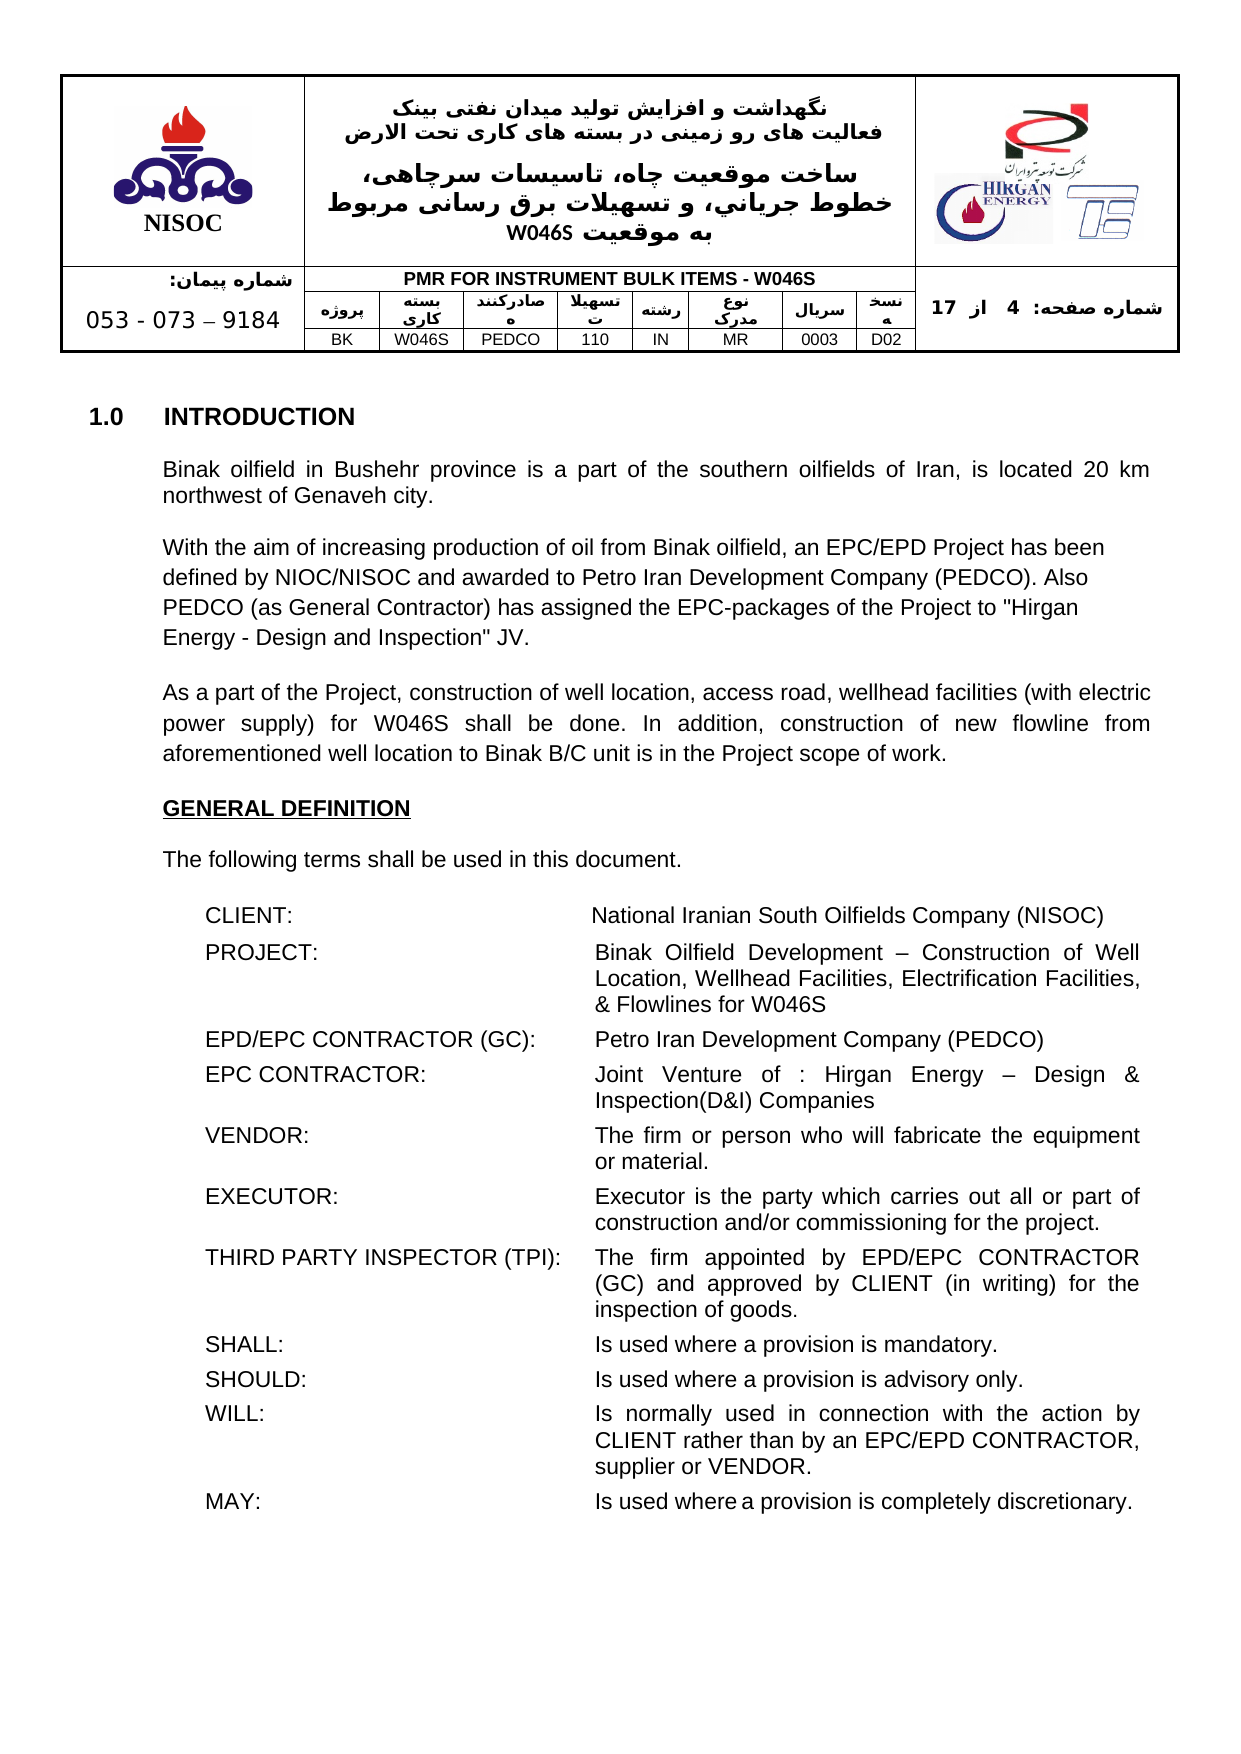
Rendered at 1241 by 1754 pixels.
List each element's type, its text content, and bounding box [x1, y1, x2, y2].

text Binak oilfield in Bushehr province is a part of the southern oilfields of Iran, is located 20 km northwest of Genaveh city. [162, 456, 1152, 508]
table_cell The firm appointed by EPD/EPC CONTRACTOR (GC) and approved by CLIENT (in writing) for the inspection of goods. [580, 1240, 1152, 1327]
table_cell Joint Venture of : Hirgan Energy – Design & Inspection(D&I) Companies [580, 1056, 1152, 1117]
table_cell Is used where a provision is mandatory. [580, 1327, 1152, 1362]
table_cell Binak Oilfield Development – Construction of Well Location, Wellhead Facilities, Electrification Facilities, & Flowlines for W046S [580, 934, 1152, 1022]
table_cell EPD/EPC CONTRACTOR (GC): [194, 1022, 580, 1056]
list INTRODUCTION [89, 402, 1152, 431]
picture [113, 106, 253, 208]
table_cell The firm or person who will fabricate the equipment or material. [580, 1118, 1152, 1178]
table_cell SHOULD: [194, 1362, 580, 1396]
table_cell Is normally used in connection with the action by CLIENT rather than by an EPC/EPD CONTRACTOR, supplier or VENDOR. [580, 1396, 1152, 1484]
table_cell MAY: [194, 1484, 580, 1518]
table_cell PROJECT: [194, 934, 580, 1022]
table_cell Petro Iran Development Company (PEDCO) [580, 1022, 1152, 1056]
table_header CLIENT: [194, 898, 580, 934]
table_cell WILL: [194, 1396, 580, 1484]
table_cell SHALL: [194, 1327, 580, 1362]
text As a part of the Project, construction of well location, access road, wellhead facilities (with electric power supply) for W046S shall be done. In addition, construction of new flowline from aforementioned well location to Binak B/C unit is in the Project scope of work. [162, 679, 1152, 766]
table_cell Executor is the party which carries out all or part of construction and/or commissioning for the project. [580, 1179, 1152, 1239]
table_cell Is used where a provision is completely discretionary. [580, 1484, 1152, 1518]
text The following terms shall be used in this document. [162, 846, 1152, 873]
picture [934, 103, 1089, 244]
table_header National Iranian South Oilfields Company (NISOC) [580, 898, 1152, 934]
text GENERAL DEFINITION [162, 795, 1152, 821]
table_cell Is used where a provision is advisory only. [580, 1362, 1152, 1396]
text With the aim of increasing production of oil from Binak oilfield, an EPC/EPD Project has been defined by NIOC/NISOC and awarded to Petro Iran Development Company (PEDCO). Also PEDCO (as General Contractor) has assigned the EPC-packages of the Project to "Hirgan Energy - Design and Inspection" JV. [162, 533, 1152, 650]
table_cell EPC CONTRACTOR: [194, 1056, 580, 1117]
table_cell THIRD PARTY INSPECTOR (TPI): [194, 1240, 580, 1327]
table_cell VENDOR: [194, 1118, 580, 1178]
table_cell EXECUTOR: [194, 1179, 580, 1239]
